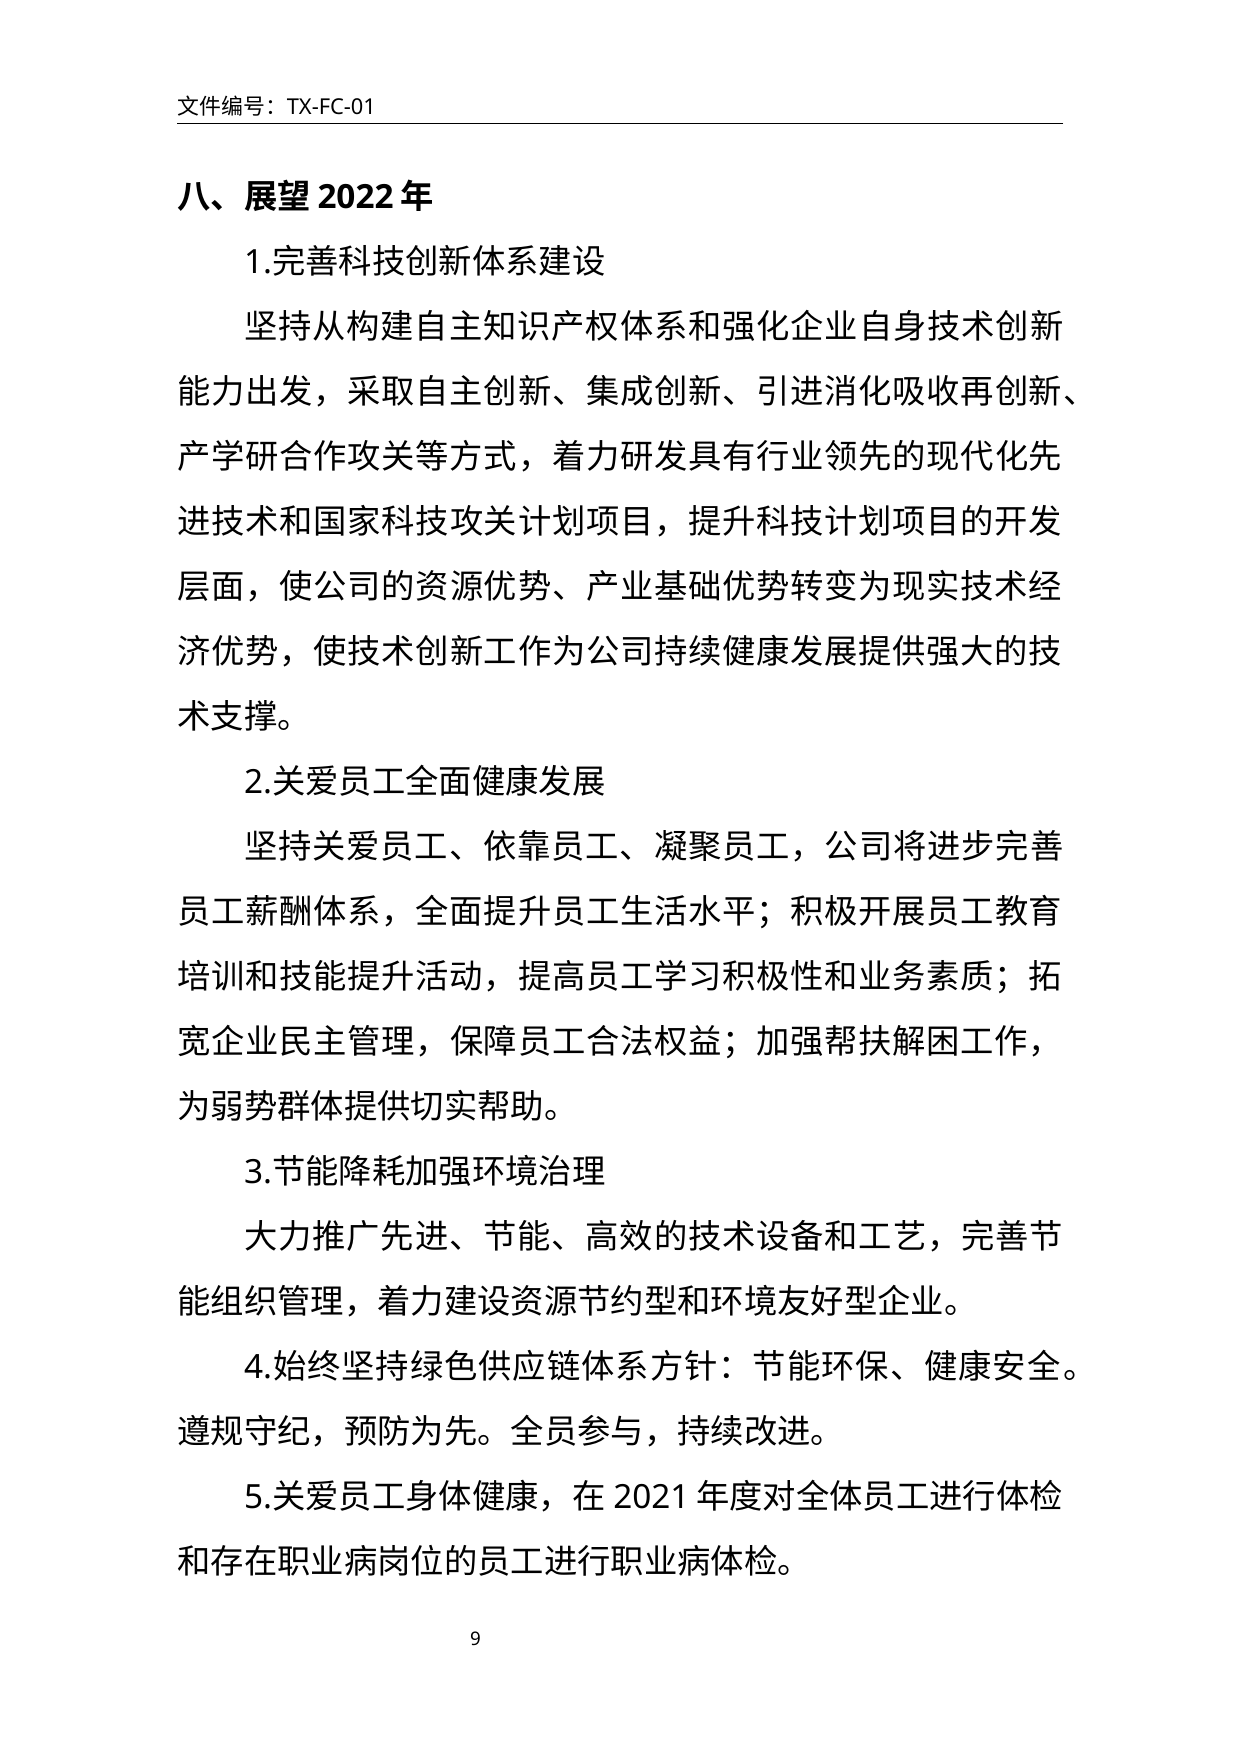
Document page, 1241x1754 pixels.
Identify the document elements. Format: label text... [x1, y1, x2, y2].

text 1.完善科技创新体系建设 [177, 227, 1063, 292]
list 2.关爱员工全面健康发展 [177, 747, 1063, 812]
list 大力推广先进、节能、高效的技术设备和工艺，完善节能组织管理，着力建设资源节约型和环境友好型企业。 [177, 1202, 1063, 1332]
list 3.节能降耗加强环境治理 [177, 1137, 1063, 1202]
text 坚持从构建自主知识产权体系和强化企业自身技术创新能力出发，采取自主创新、集成创新、引进消化吸收再创新、产学研合作攻关等方式，着力研发具有行业领先的现代化先进技术和国家科技攻关计划项目，提升科技计划项目的开发层面，使公司的资源优势、产业基础优势转变为现实技术经济优势，使技术创新工作为公司持续健康发展提供强大的技术支撑。 [177, 292, 1063, 747]
text 4.始终坚持绿色供应链体系方针：节能环保、健康安全。遵规守纪，预防为先。全员参与，持续改进。 [177, 1332, 1063, 1462]
text 5.关爱员工身体健康，在 2021年度对全体员工进行体检和存在职业病岗位的员工进行职业病体检。 [177, 1462, 1063, 1592]
list 坚持关爱员工、依靠员工、凝聚员工，公司将进步完善员工薪酬体系，全面提升员工生活水平；积极开展员工教育培训和技能提升活动，提高员工学习积极性和业务素质；拓宽企业民主管理，保障员工合法权益；加强帮扶解困工作，为弱势群体提供切实帮助。 [177, 812, 1063, 1137]
text 八、展望2022年 [177, 162, 1063, 227]
